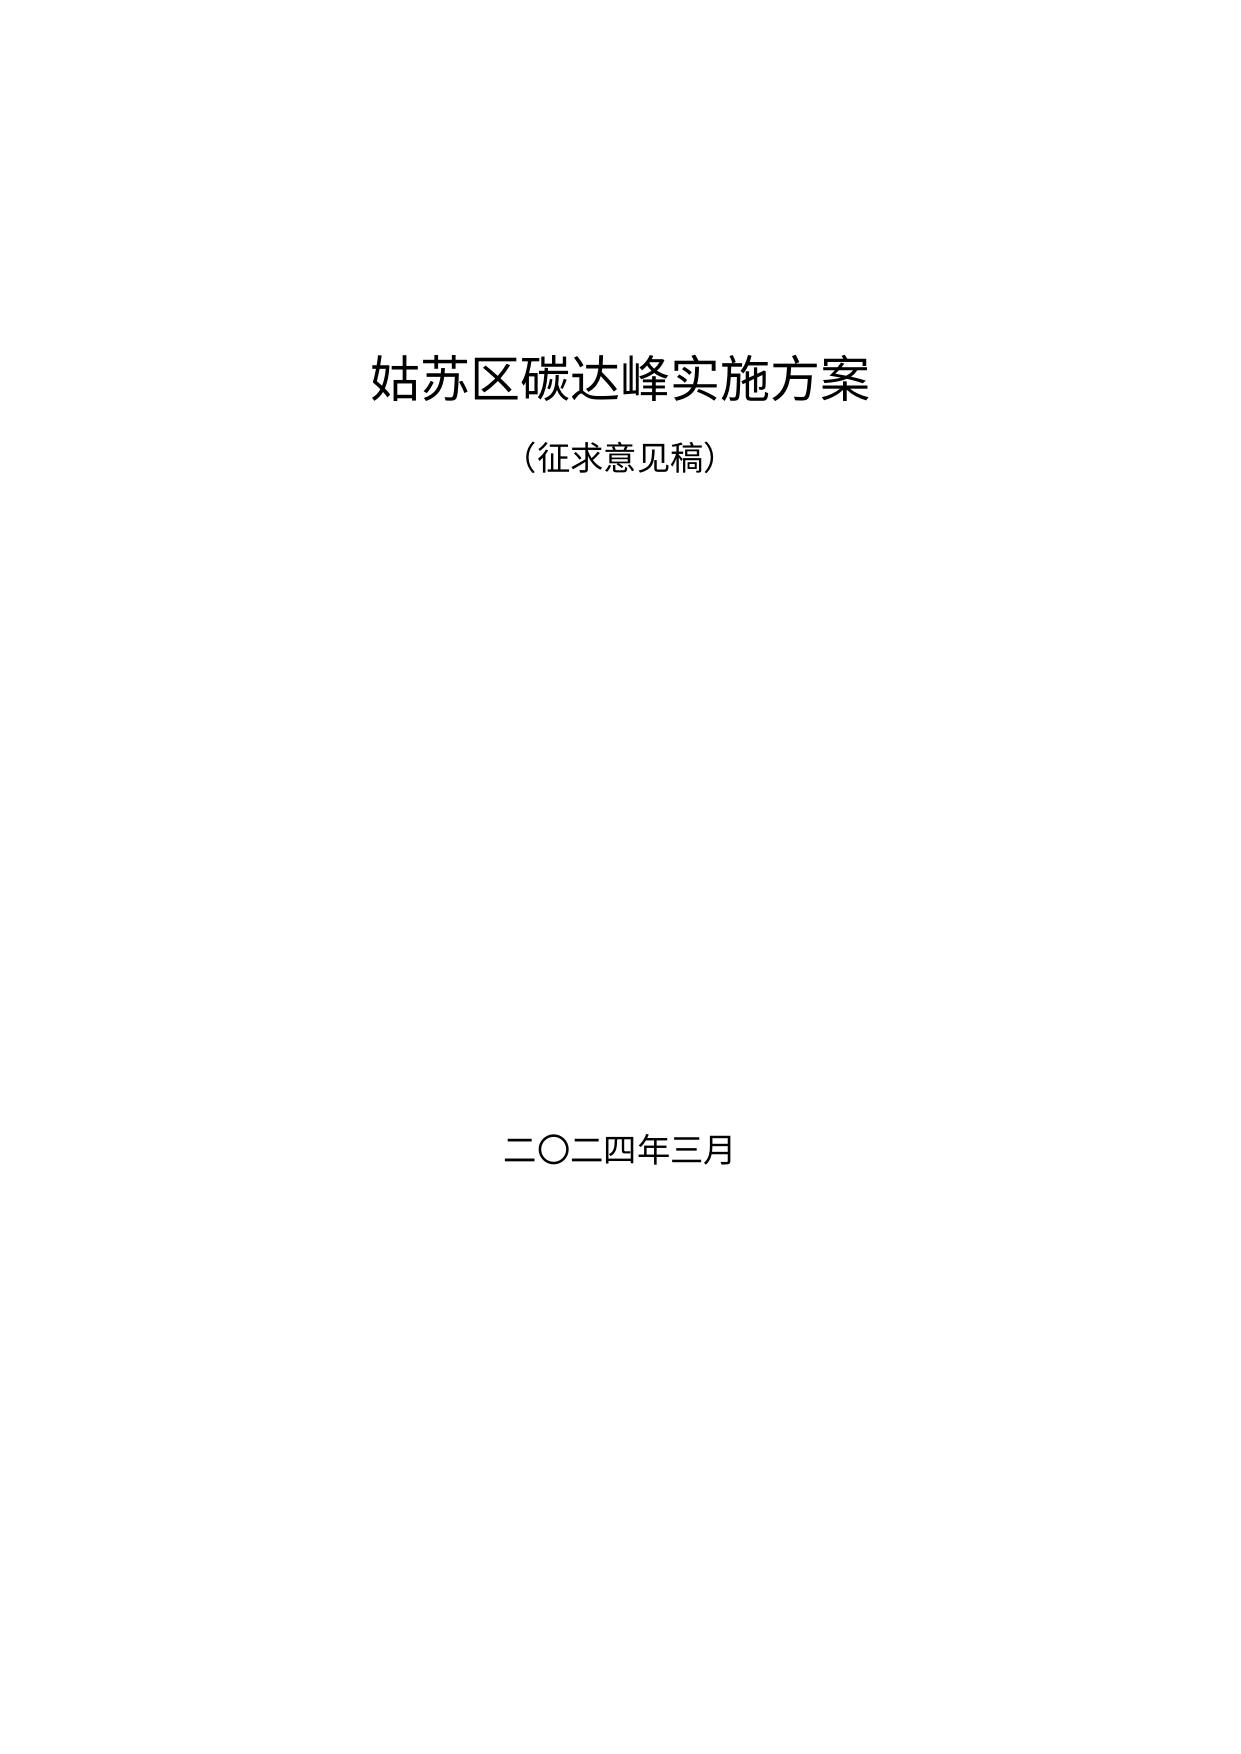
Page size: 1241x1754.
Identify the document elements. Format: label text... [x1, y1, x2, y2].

text 二〇二四年三月 [159, 1103, 1081, 1193]
text 姑苏区碳达峰实施方案 [159, 348, 1081, 410]
text （征求意见稿） [159, 410, 1081, 501]
